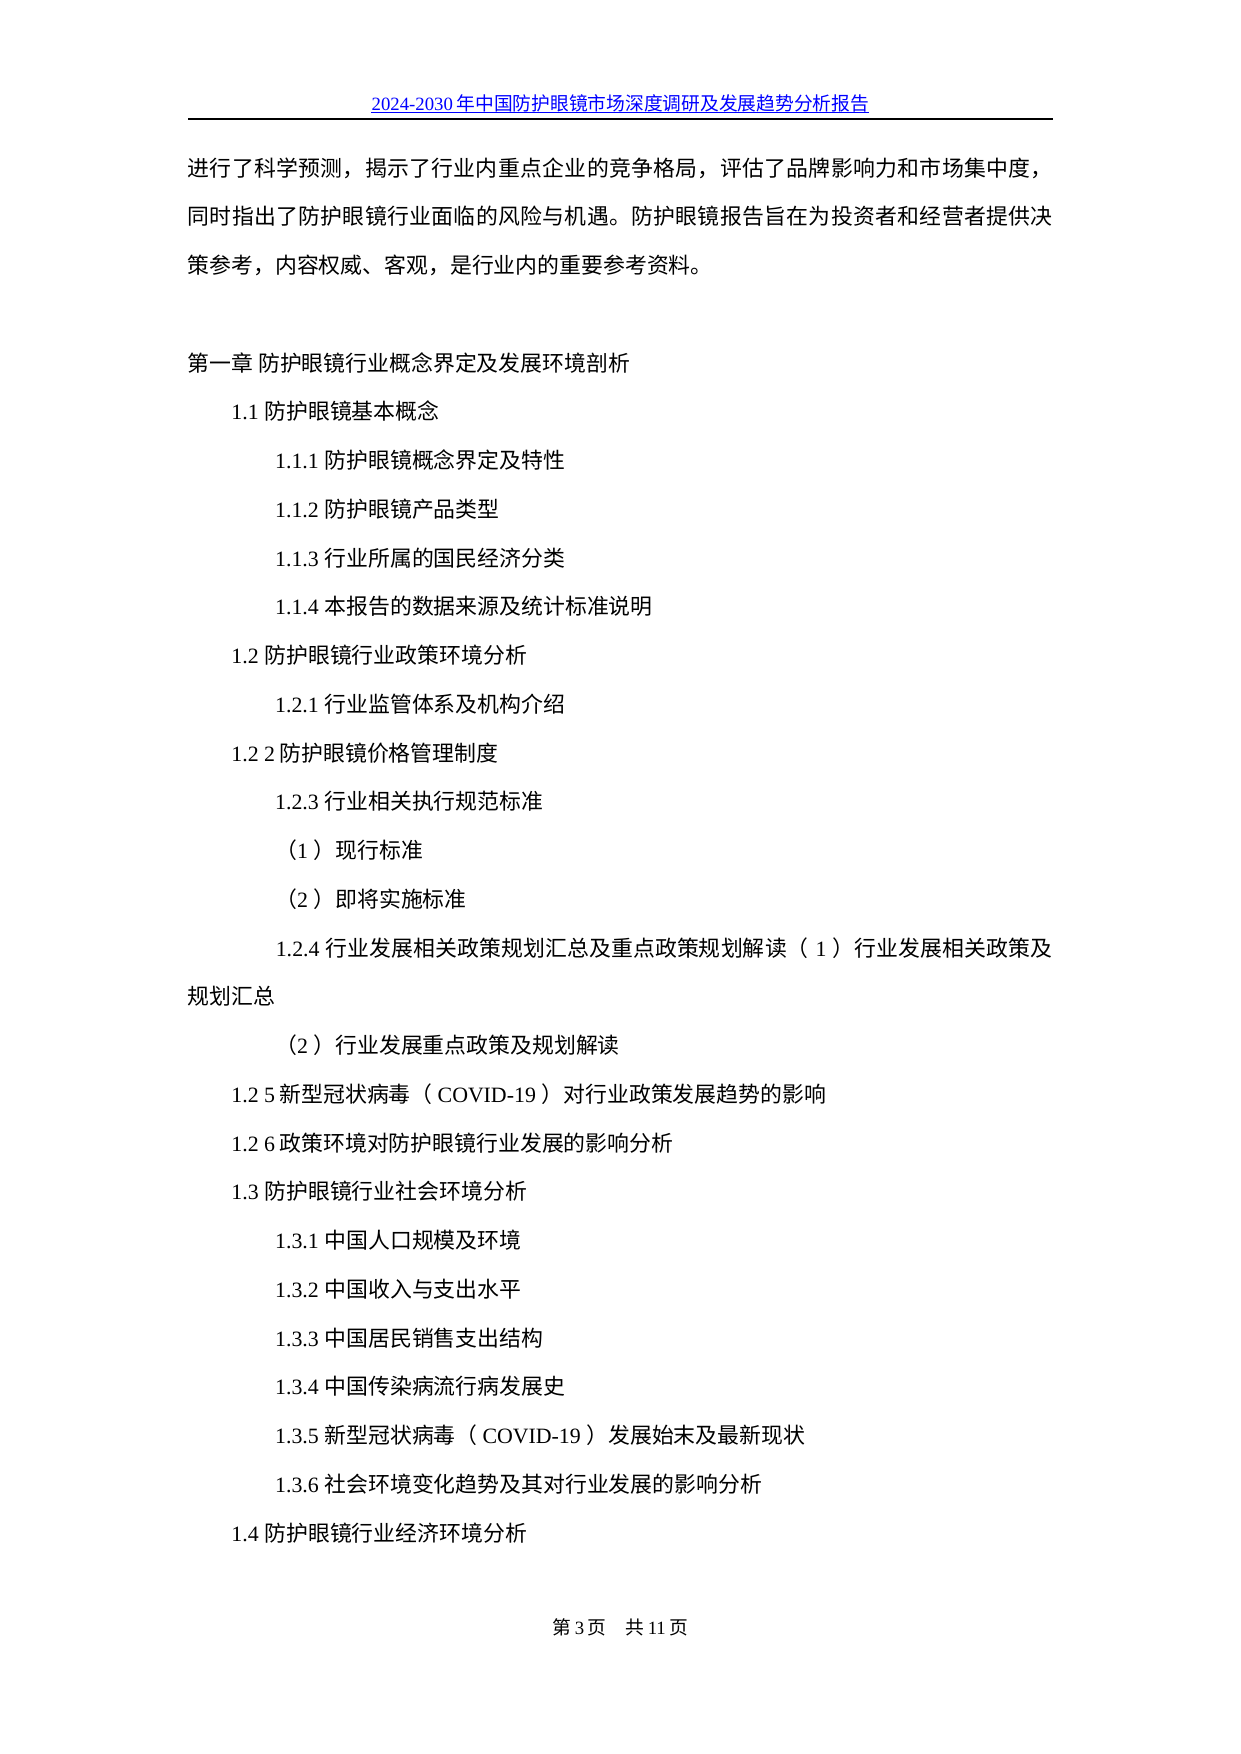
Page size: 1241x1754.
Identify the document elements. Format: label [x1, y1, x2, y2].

text [187, 150, 1053, 1548]
